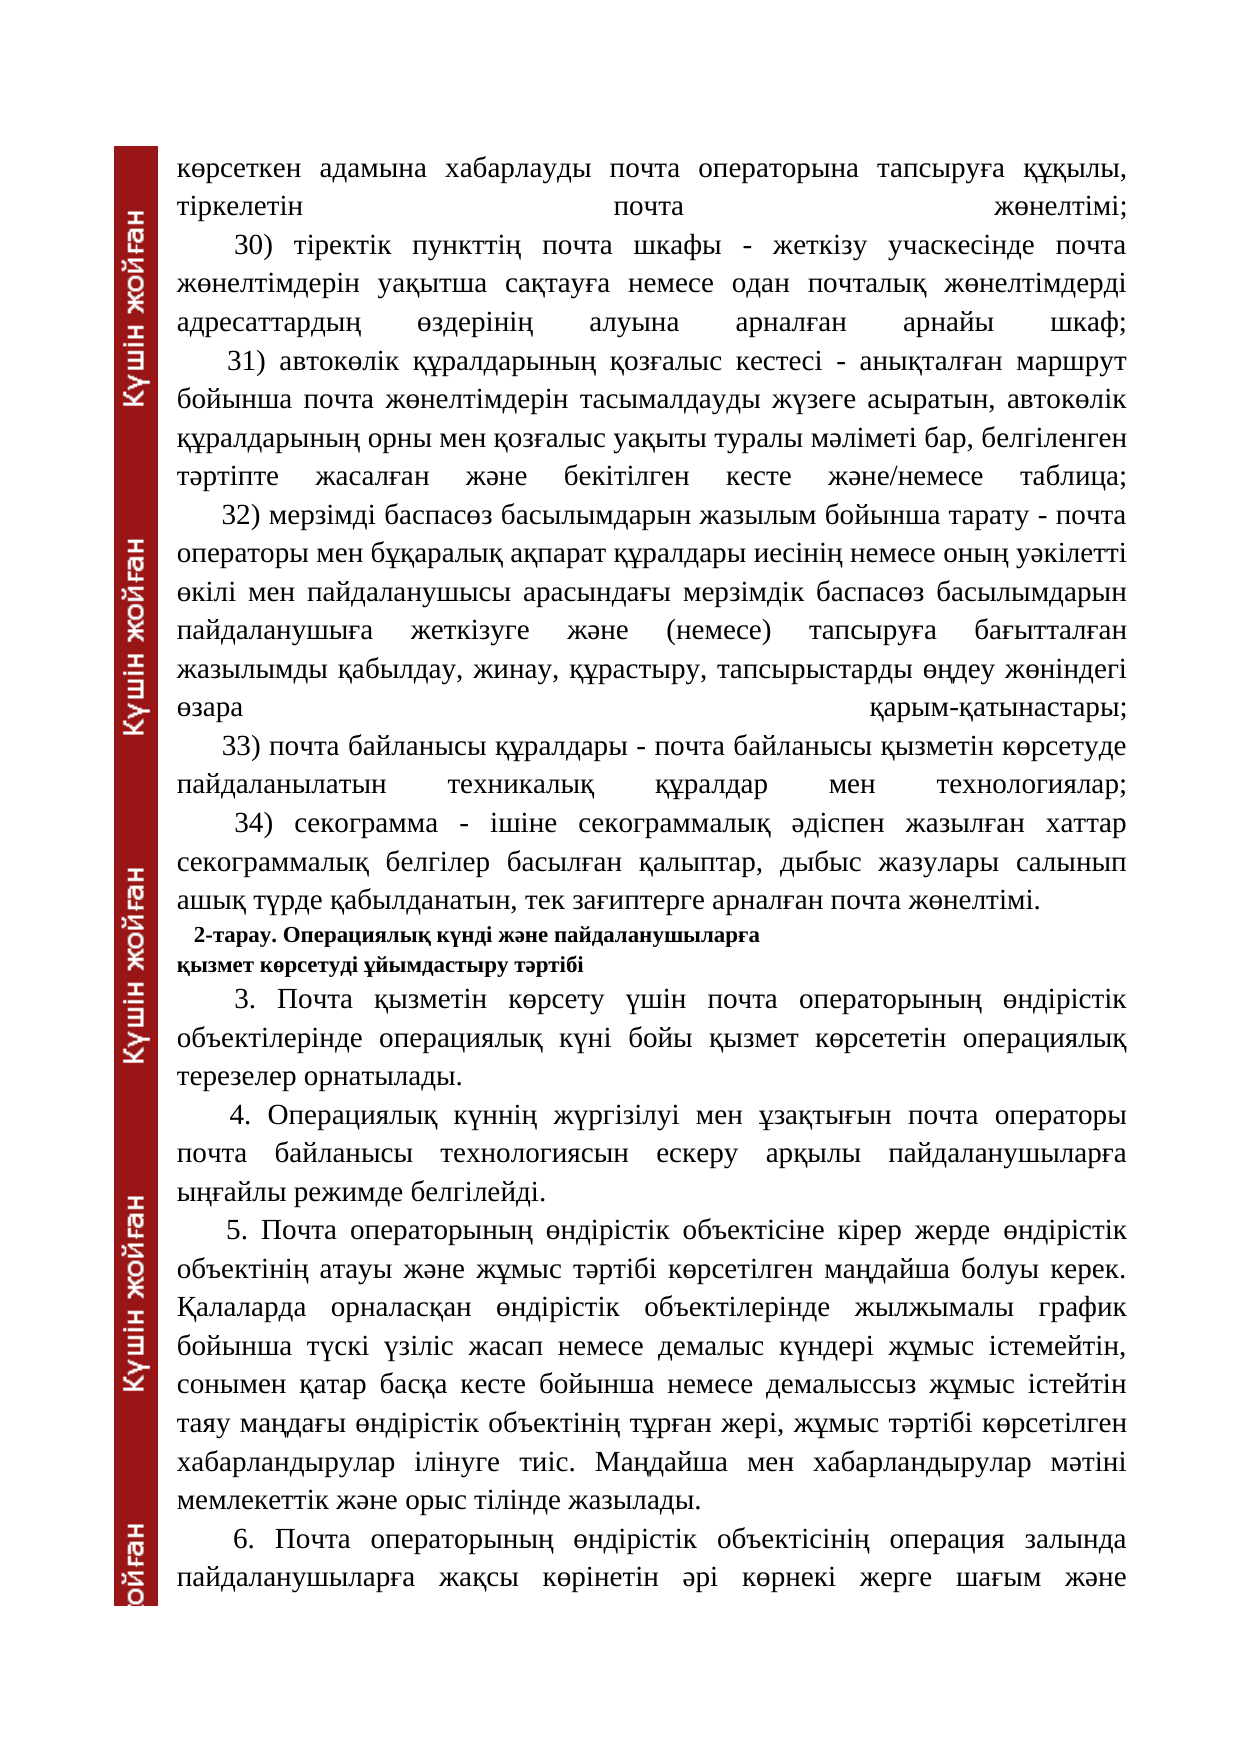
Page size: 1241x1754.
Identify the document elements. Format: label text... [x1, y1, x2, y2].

picture [114, 146, 158, 150]
picture [114, 1207, 158, 1212]
text 4. Операциялық күннің жүргізілуі мен ұзақтығын почта операторы почта байланысы технологиясын ескеру арқылы пайдаланушыларға ыңғайлы режимде белгілейді. [112, 1097, 1128, 1207]
text 2-тарау. Операциялық күнді және пайдаланушыларға қызмет көрсетуді ұйымдастыру тәртібі [112, 921, 1128, 977]
picture [114, 1516, 158, 1521]
picture [114, 1593, 158, 1606]
text 3. Почта қызметін көрсету үшін почта операторының өндірістік объектілерінде операциялық күні бойы қызмет көрсететін операциялық терезелер орнатылады. [112, 981, 1128, 1092]
picture [114, 1092, 158, 1097]
text 5. Почта операторының өндірістік объектісіне кірер жерде өндірістік объектінің атауы және жұмыс тәртібі көрсетілген маңдайша болуы керек. Қалаларда орналасқан өндірістік объектілерінде жылжымалы график бойынша түскі үзіліс жасап немесе демалыс күндері жұмыс істемейтін, сонымен қатар басқа кесте бойынша немесе демалыссыз жұмыс істейтін таяу маңдағы өндірістік объектінің тұрған жері, жұмыс тәртібі көрсетілген хабарландырулар ілінуге тиіс. Маңдайша мен хабарландырулар мәтіні мемлекеттік және орыс тілінде жазылады. [112, 1212, 1128, 1516]
picture [114, 916, 158, 921]
picture [114, 977, 158, 981]
